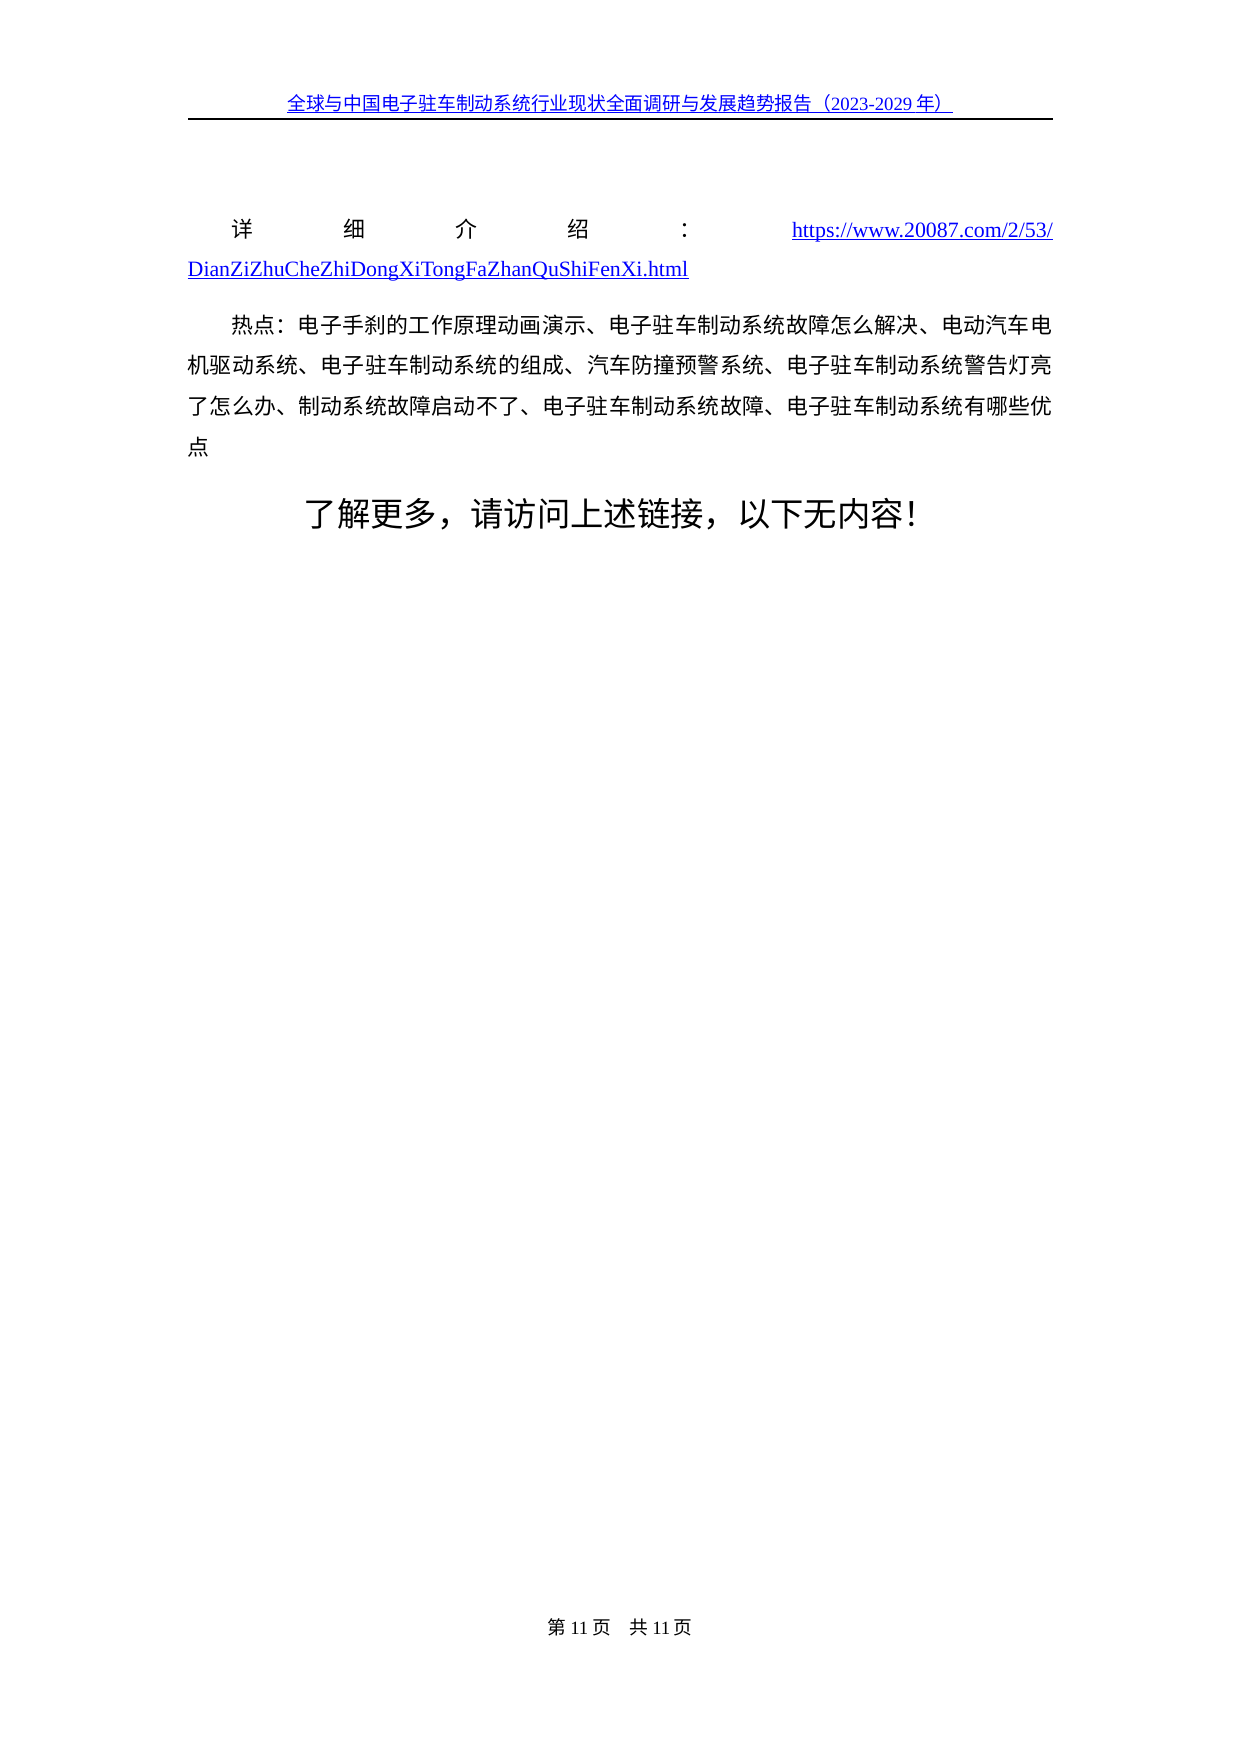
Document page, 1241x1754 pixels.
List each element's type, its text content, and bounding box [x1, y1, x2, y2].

title 了解更多，请访问上述链接，以下无内容！ [187, 479, 1053, 544]
text 详细介绍：https://www.20087.com/2/53/DianZiZhuCheZhiDongXiTongFaZhanQuShiFenXi.html [187, 212, 1053, 285]
text 热点：电子手刹的工作原理动画演示、电子驻车制动系统故障怎么解决、电动汽车电机驱动系统、电子驻车制动系统的组成、汽车防撞预警系统、电子驻车制动系统警告灯亮了怎么办、制动系统故障启动不了、电子驻车制动系统故障、电子驻车制动系统有哪些优点 [187, 307, 1053, 462]
